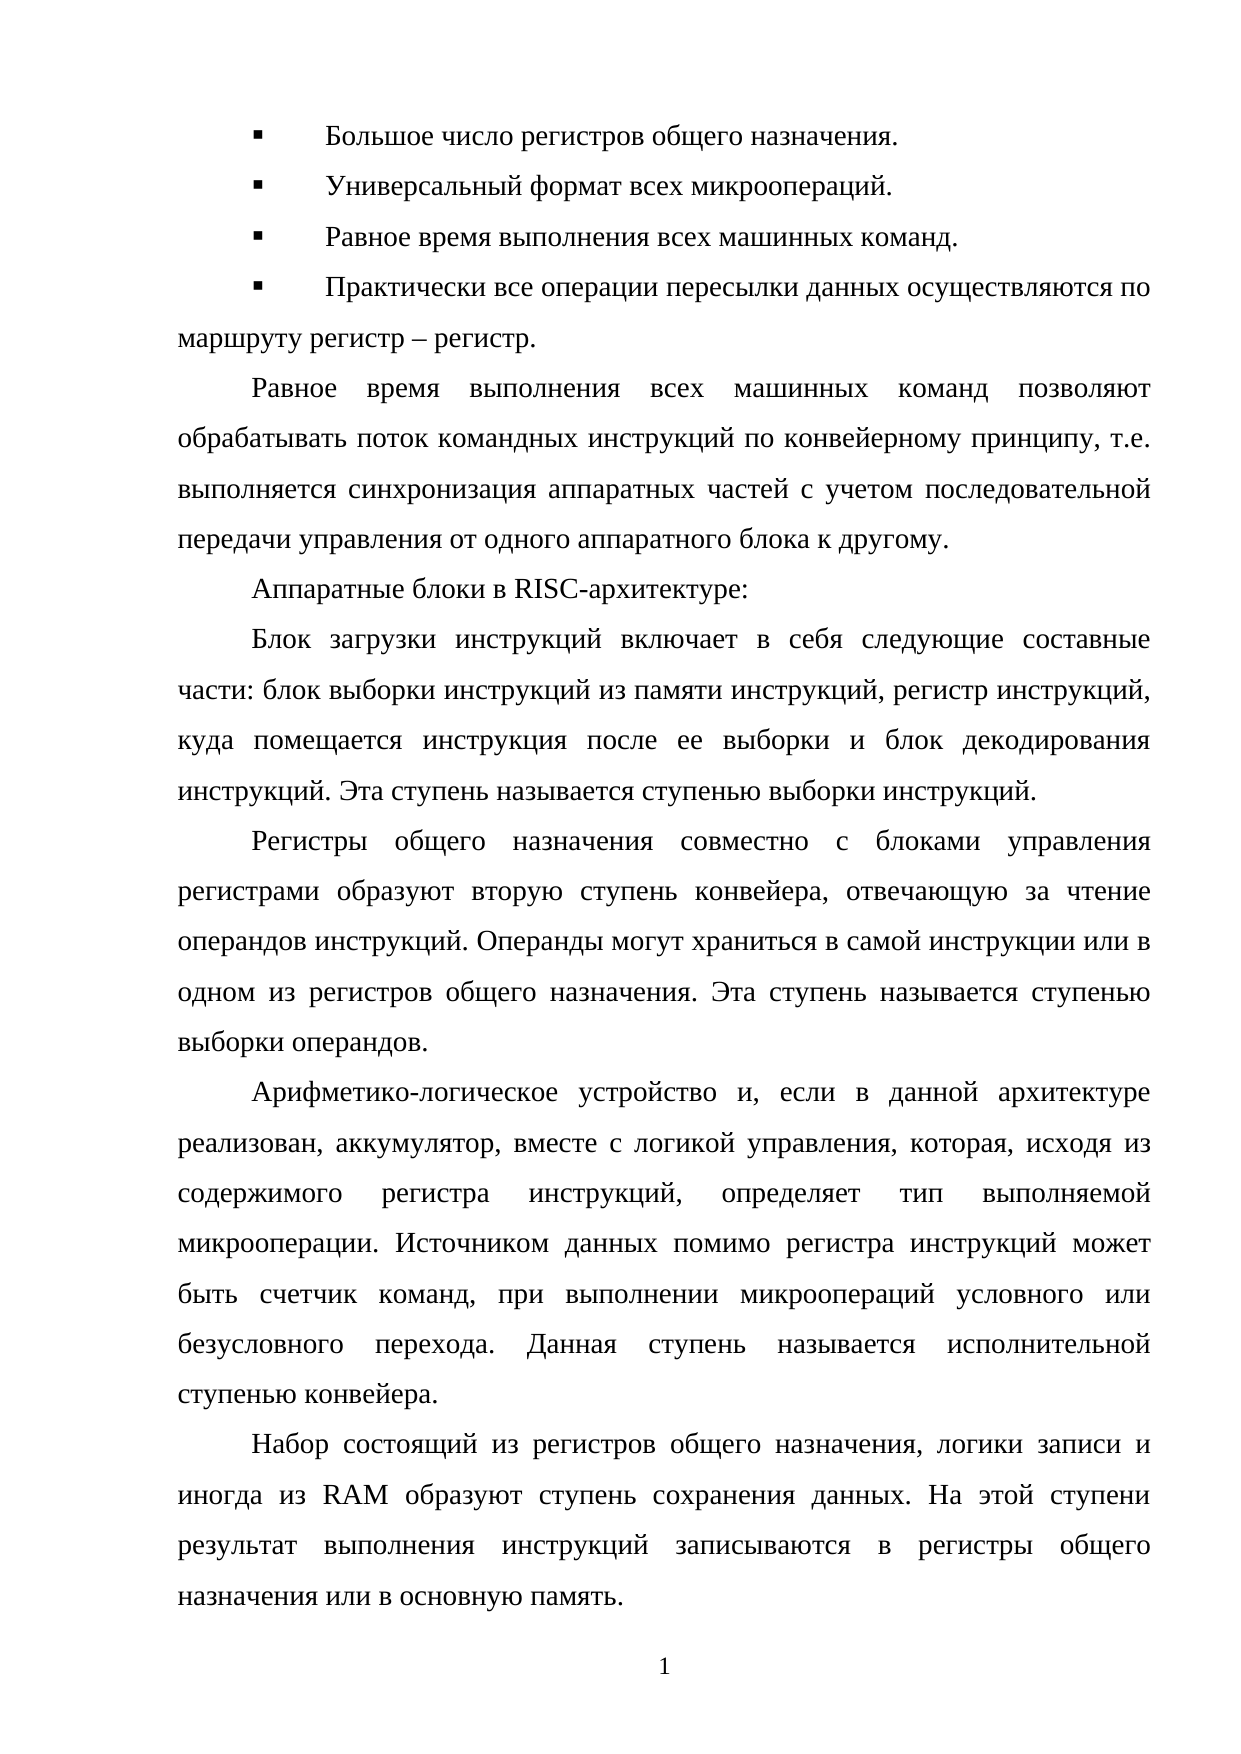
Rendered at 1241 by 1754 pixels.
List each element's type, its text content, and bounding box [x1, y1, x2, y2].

text Аппаратные блоки в RISC-архитектуре: [177, 571, 1152, 605]
text Блок загрузки инструкций включает в себя следующие составные части: блок выборки инструкций из памяти инструкций, регистр инструкций, куда помещается инструкция после ее выборки и блок декодирования инструкций. Эта ступень называется ступенью выборки инструкций. [177, 622, 1152, 806]
text Регистры общего назначения совместно с блоками управления регистрами образуют вторую ступень конвейера, отвечающую за чтение операндов инструкций. Операнды могут храниться в самой инструкции или в одном из регистров общего назначения. Эта ступень называется ступенью выборки операндов. [177, 823, 1152, 1058]
text Равное время выполнения всех машинных команд позволяют обрабатывать поток командных инструкций по конвейерному принципу, т.е. выполняется синхронизация аппаратных частей с учетом последовательной передачи управления от одного аппаратного блока к другому. [177, 370, 1152, 554]
list Универсальный формат всех микроопераций. [177, 168, 1152, 202]
list Практически все операции пересылки данных осуществляются по маршруту регистр – регистр. [177, 269, 1152, 353]
text Арифметико-логическое устройство и, если в данной архитектуре реализован, аккумулятор, вместе с логикой управления, которая, исходя из содержимого регистра инструкций, определяет тип выполняемой микрооперации. Источником данных помимо регистра инструкций может быть счетчик команд, при выполнении микроопераций условного или безусловного перехода. Данная ступень называется исполнительной ступенью конвейера. [177, 1074, 1152, 1410]
list Большое число регистров общего назначения. [177, 118, 1152, 152]
list Равное время выполнения всех машинных команд. [177, 219, 1152, 253]
text Набор состоящий из регистров общего назначения, логики записи и иногда из RAM образуют ступень сохранения данных. На этой ступени результат выполнения инструкций записываются в регистры общего назначения или в основную память. [177, 1427, 1152, 1611]
